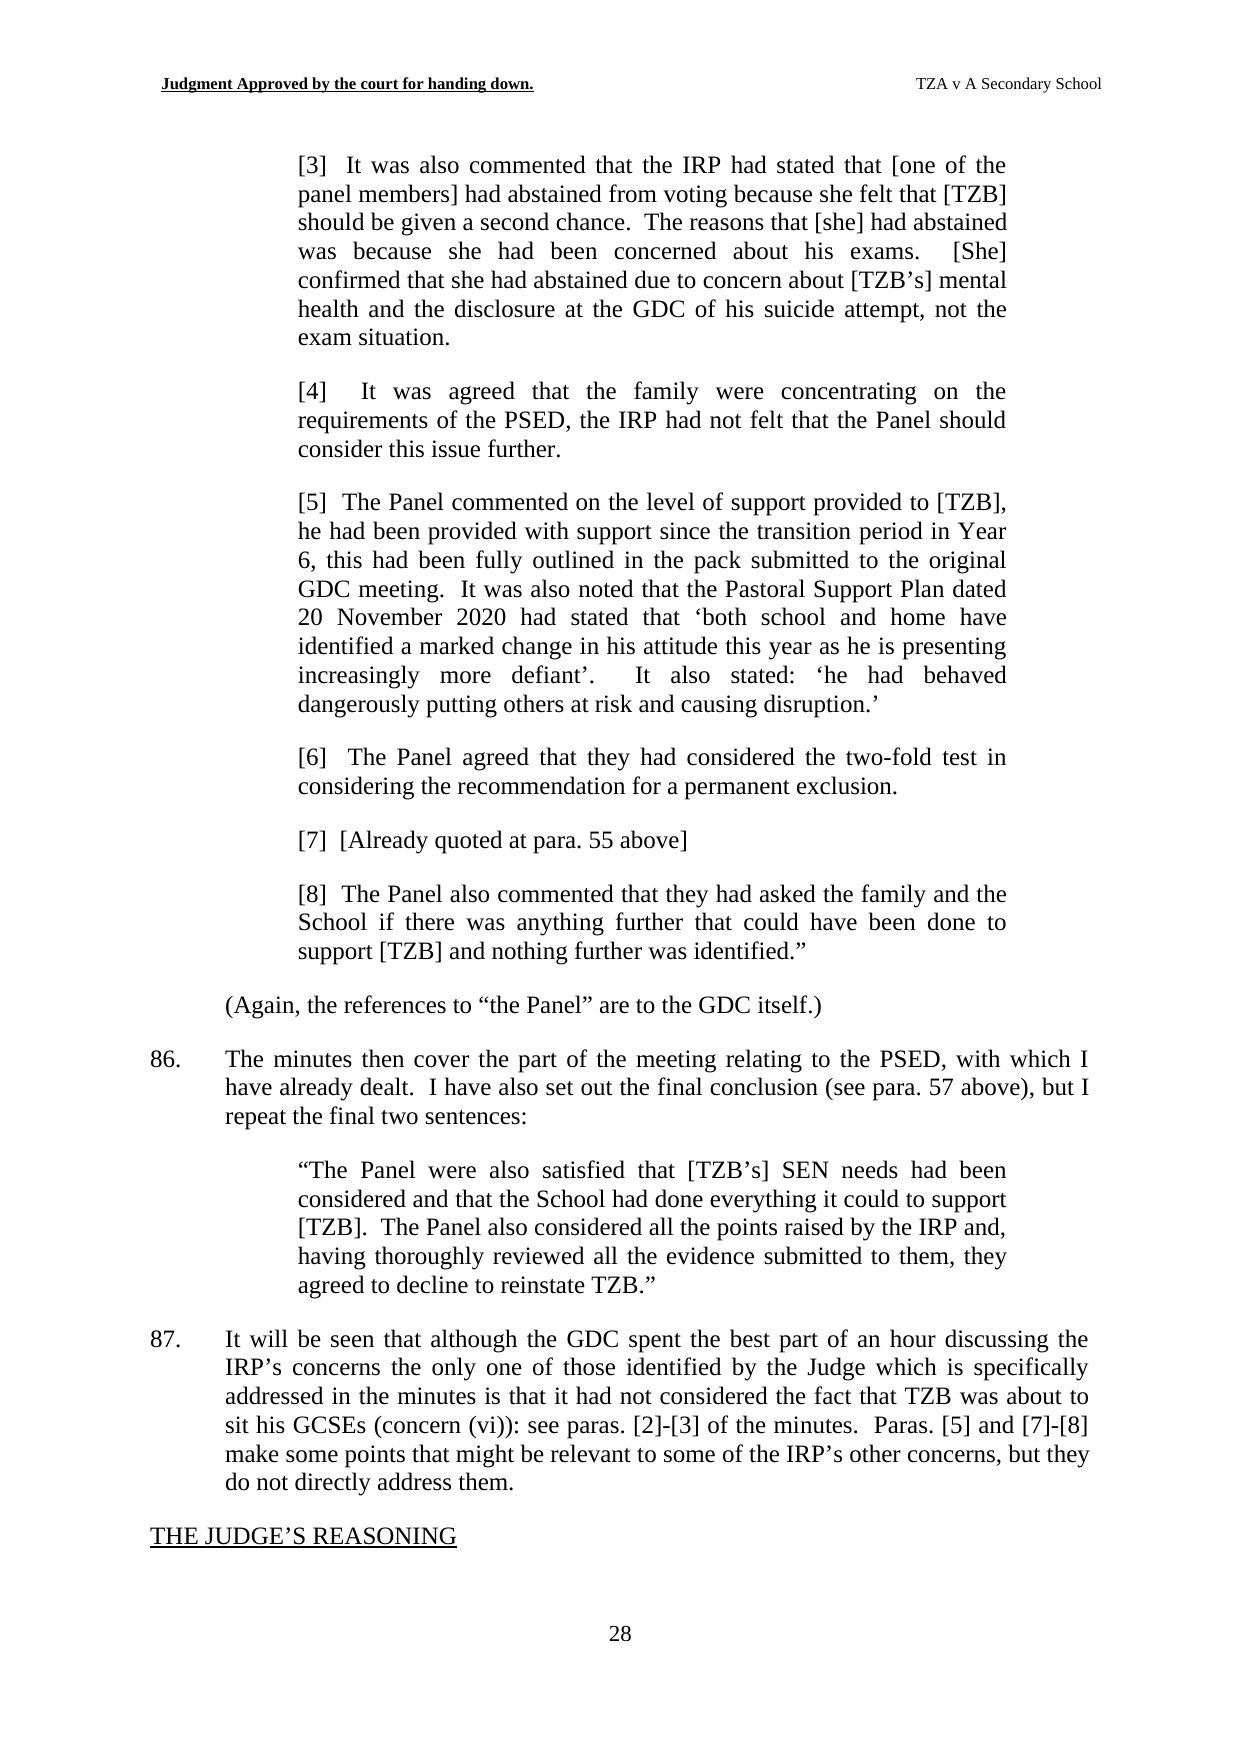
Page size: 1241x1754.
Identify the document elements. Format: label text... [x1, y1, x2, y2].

text The minutes then cover the part of the meeting relating to the PSED, with which I have already dealt. I have also set out the final conclusion (see para. 57 above), but I repeat the final two sentences: [150, 1044, 1090, 1130]
list [6] The Panel agreed that they had considered the two-fold test in considering the recommendation for a permanent exclusion. [298, 742, 1008, 800]
list [4] It was agreed that the family were concentrating on the requirements of the PSED, the IRP had not felt that the Panel should consider this issue further. [298, 376, 1008, 462]
list [5] The Panel commented on the level of support provided to [TZB], he had been provided with support since the transition period in Year 6, this had been fully outlined in the pack submitted to the original GDC meeting. It was also noted that the Pastoral Support Plan dated 20 November 2020 had stated that ‘both school and home have identified a marked change in his attitude this year as he is presenting increasingly more defiant’. It also stated: ‘he had behaved dangerously putting others at risk and causing disruption.’ [298, 487, 1008, 717]
text It will be seen that although the GDC spent the best part of an hour discussing the IRP’s concerns the only one of those identified by the Judge which is specifically addressed in the minutes is that it had not considered the fact that TZB was about to sit his GCSEs (concern (vi)): see paras. [2]-[3] of the minutes. Paras. [5] and [7]-[8] make some points that might be relevant to some of the IRP’s other concerns, but they do not directly address them. [150, 1324, 1090, 1496]
list THE JUDGE’S REASONING [150, 1521, 1090, 1550]
list “The Panel were also satisfied that [TZB’s] SEN needs had been considered and that the School had done everything it could to support [TZB]. The Panel also considered all the points raised by the IRP and, having thoroughly reviewed all the evidence submitted to them, they agreed to decline to reinstate TZB.” [298, 1155, 1008, 1299]
list [8] The Panel also commented that they had asked the family and the School if there was anything further that could have been done to support [TZB] and nothing further was identified.” [298, 879, 1008, 965]
list (Again, the references to “the Panel” are to the GDC itself.) [225, 990, 1090, 1019]
list [7] [Already quoted at para. 55 above] [298, 825, 1008, 854]
list [3] It was also commented that the IRP had stated that [one of the panel members] had abstained from voting because she felt that [TZB] should be given a second chance. The reasons that [she] had abstained was because she had been concerned about his exams. [She] confirmed that she had abstained due to concern about [TZB’s] mental health and the disclosure at the GDC of his suicide attempt, not the exam situation. [298, 150, 1008, 351]
